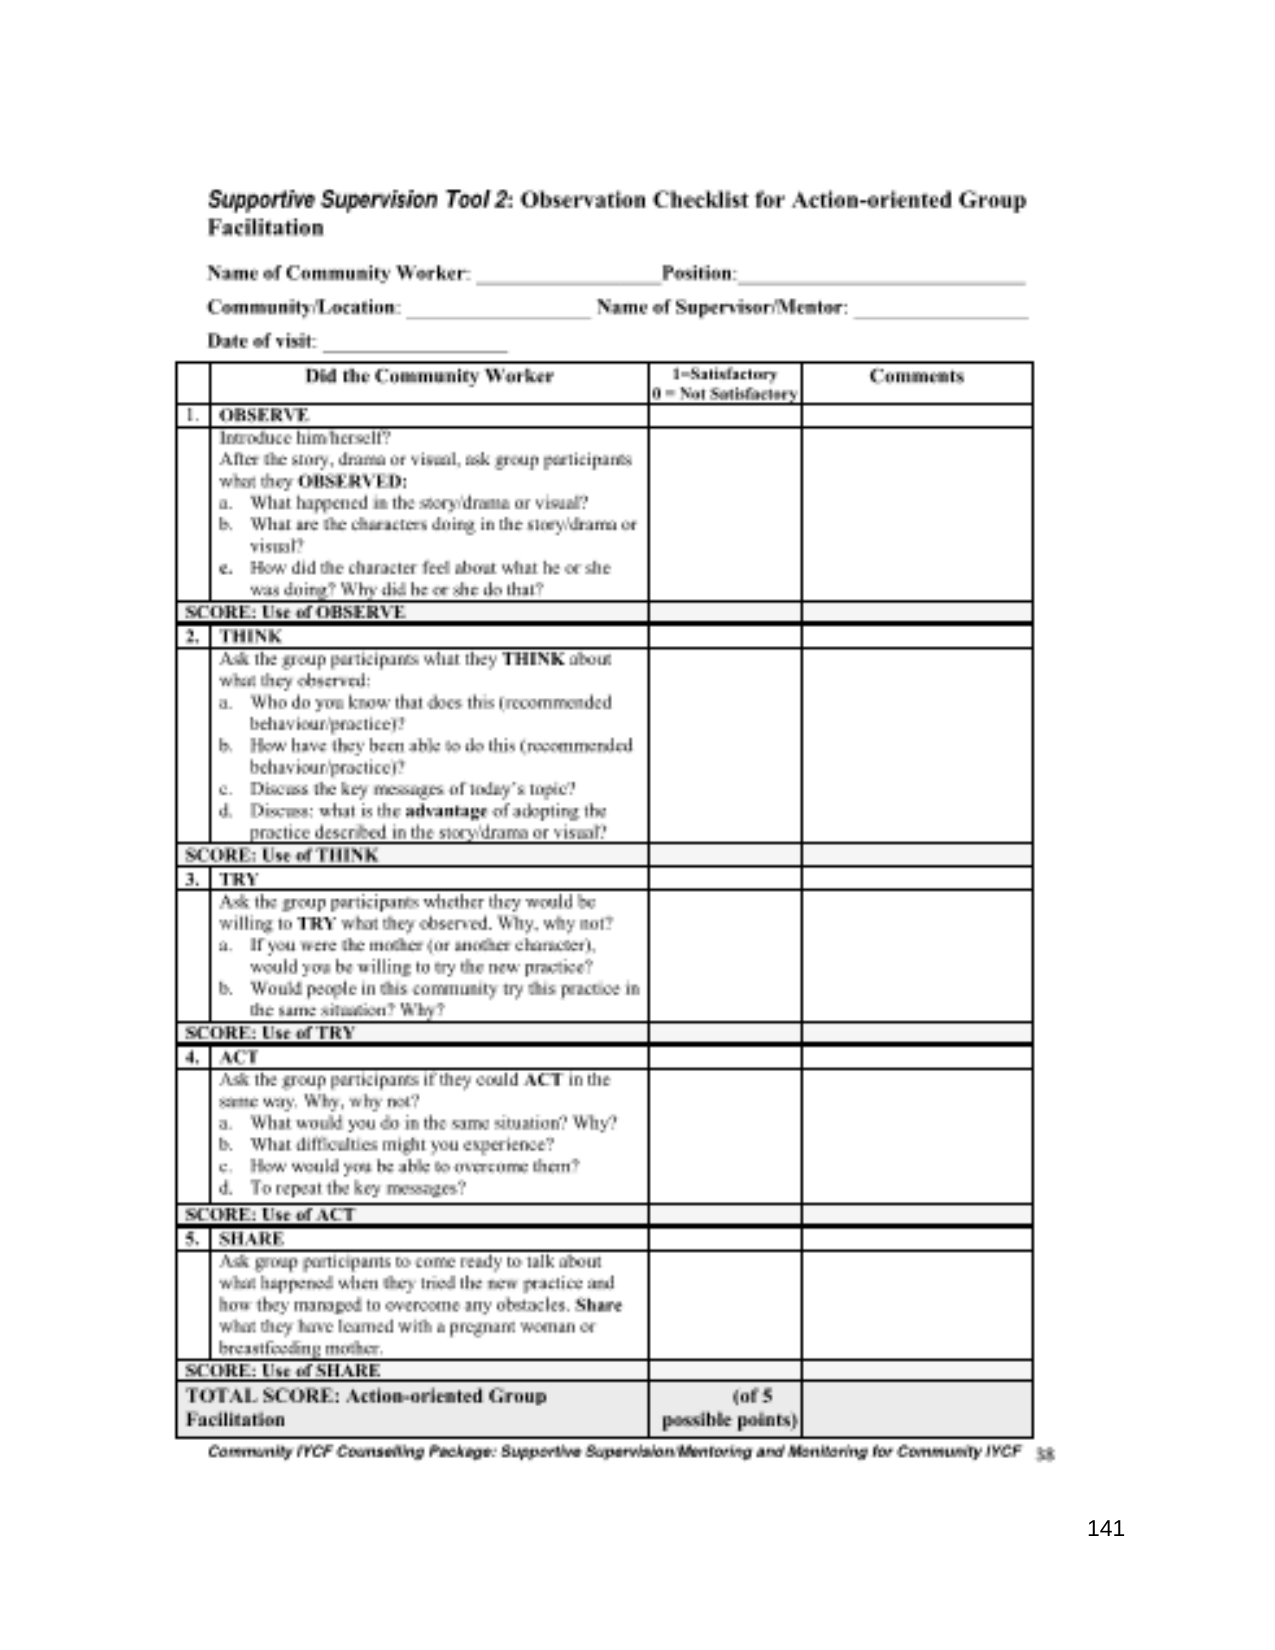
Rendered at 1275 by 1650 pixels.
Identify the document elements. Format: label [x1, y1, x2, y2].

picture [150, 150, 1092, 1497]
